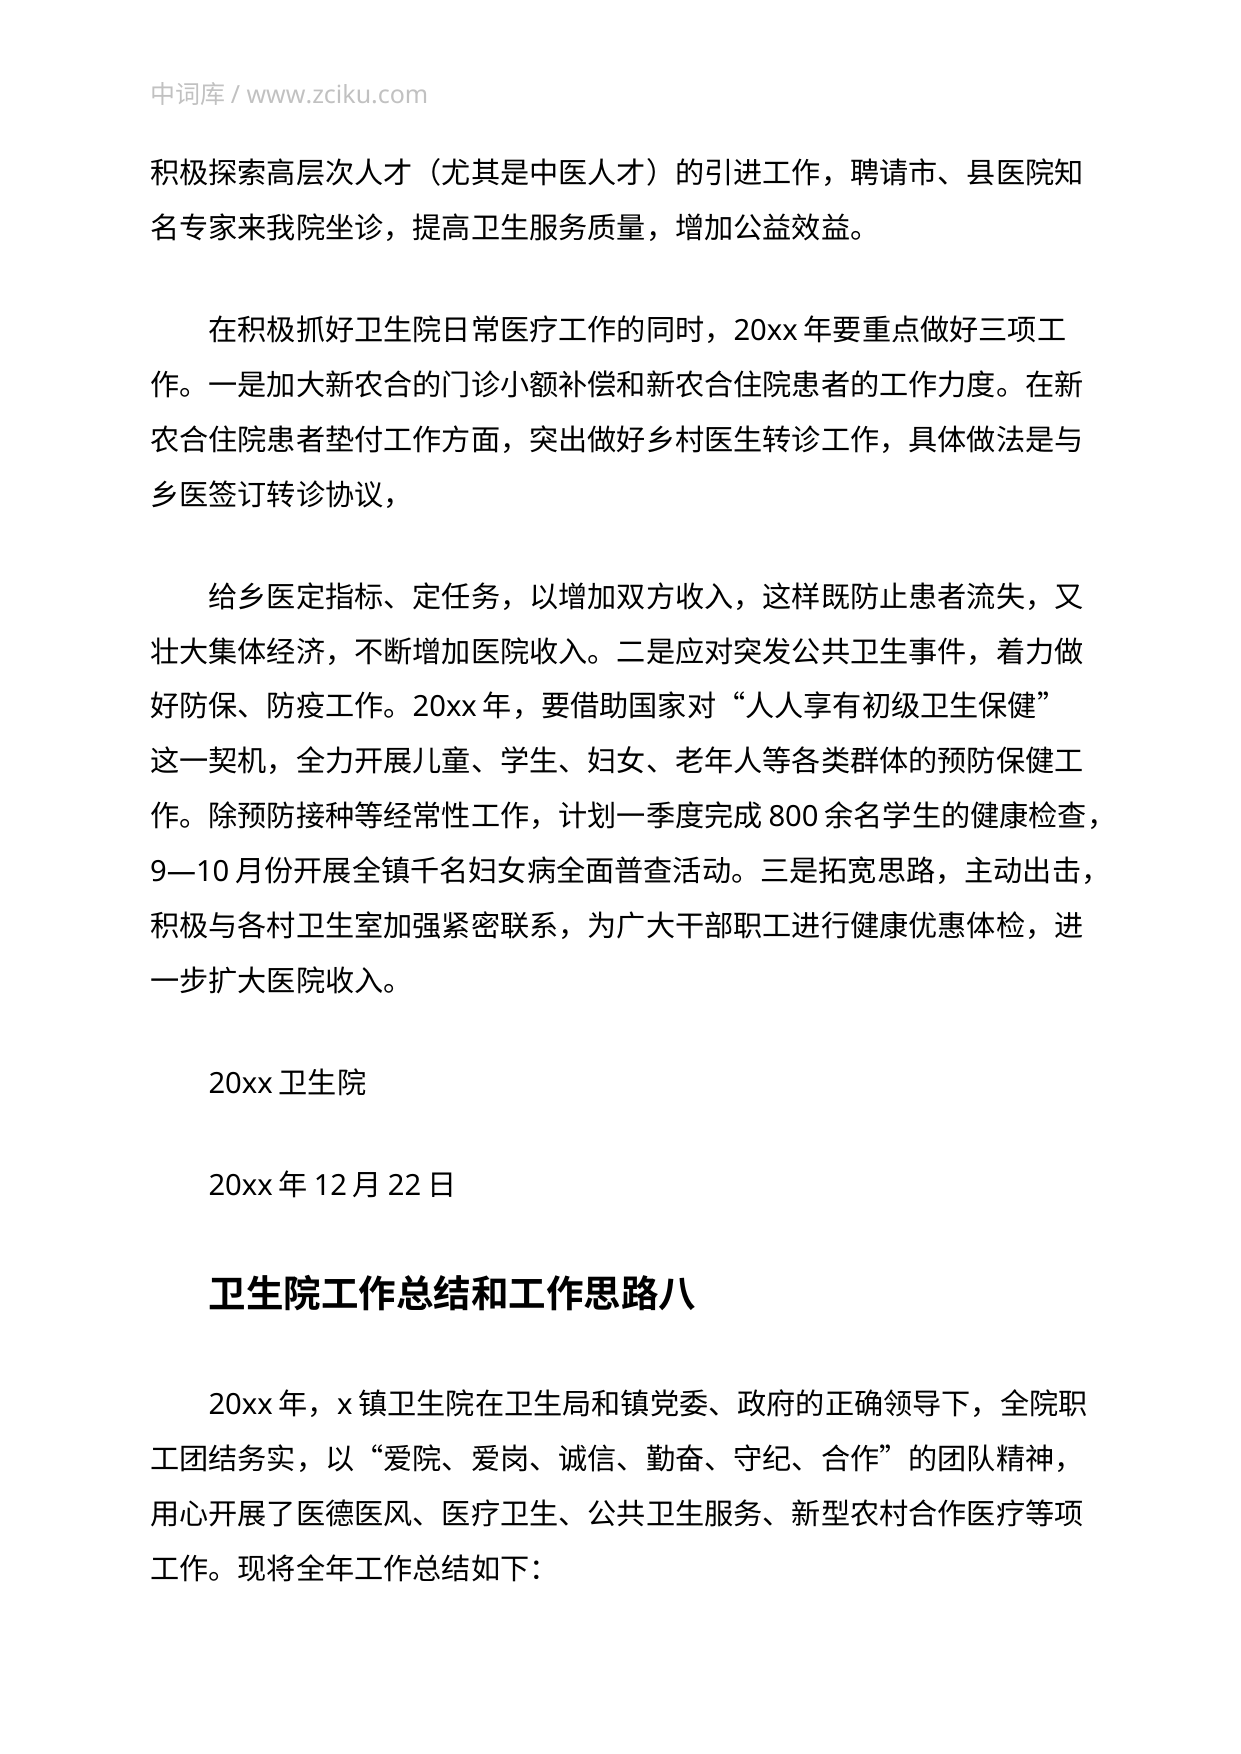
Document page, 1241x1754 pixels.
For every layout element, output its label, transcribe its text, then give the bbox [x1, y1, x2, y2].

text 给乡医定指标、定任务，以增加双方收入，这样既防止患者流失，又壮大集体经济，不断增加医院收入。二是应对突发公共卫生事件，着力做好防保、防疫工作。20xx年，要借助国家对“人人享有初级卫生保健”这一契机，全力开展儿童、学生、妇女、老年人等各类群体的预防保健工作。除预防接种等经常性工作，计划一季度完成800余名学生的健康检查，9—10月份开展全镇千名妇女病全面普查活动。三是拓宽思路，主动出击，积极与各村卫生室加强紧密联系，为广大干部职工进行健康优惠体检，进一步扩大医院收入。 [150, 573, 1090, 1000]
text 在积极抓好卫生院日常医疗工作的同时，20xx年要重点做好三项工作。一是加大新农合的门诊小额补偿和新农合住院患者的工作力度。在新农合住院患者垫付工作方面，突出做好乡村医生转诊工作，具体做法是与乡医签订转诊协议， [150, 307, 1090, 514]
text 20xx年，x镇卫生院在卫生局和镇党委、政府的正确领导下，全院职工团结务实，以“爱院、爱岗、诚信、勤奋、守纪、合作”的团队精神，用心开展了医德医风、医疗卫生、公共卫生服务、新型农村合作医疗等项工作。现将全年工作总结如下： [150, 1381, 1090, 1588]
text 20xx年12月22日 [150, 1162, 1090, 1204]
text 卫生院工作总结和工作思路八 [150, 1263, 1090, 1318]
text 20xx卫生院 [150, 1059, 1090, 1102]
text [150, 150, 1090, 247]
